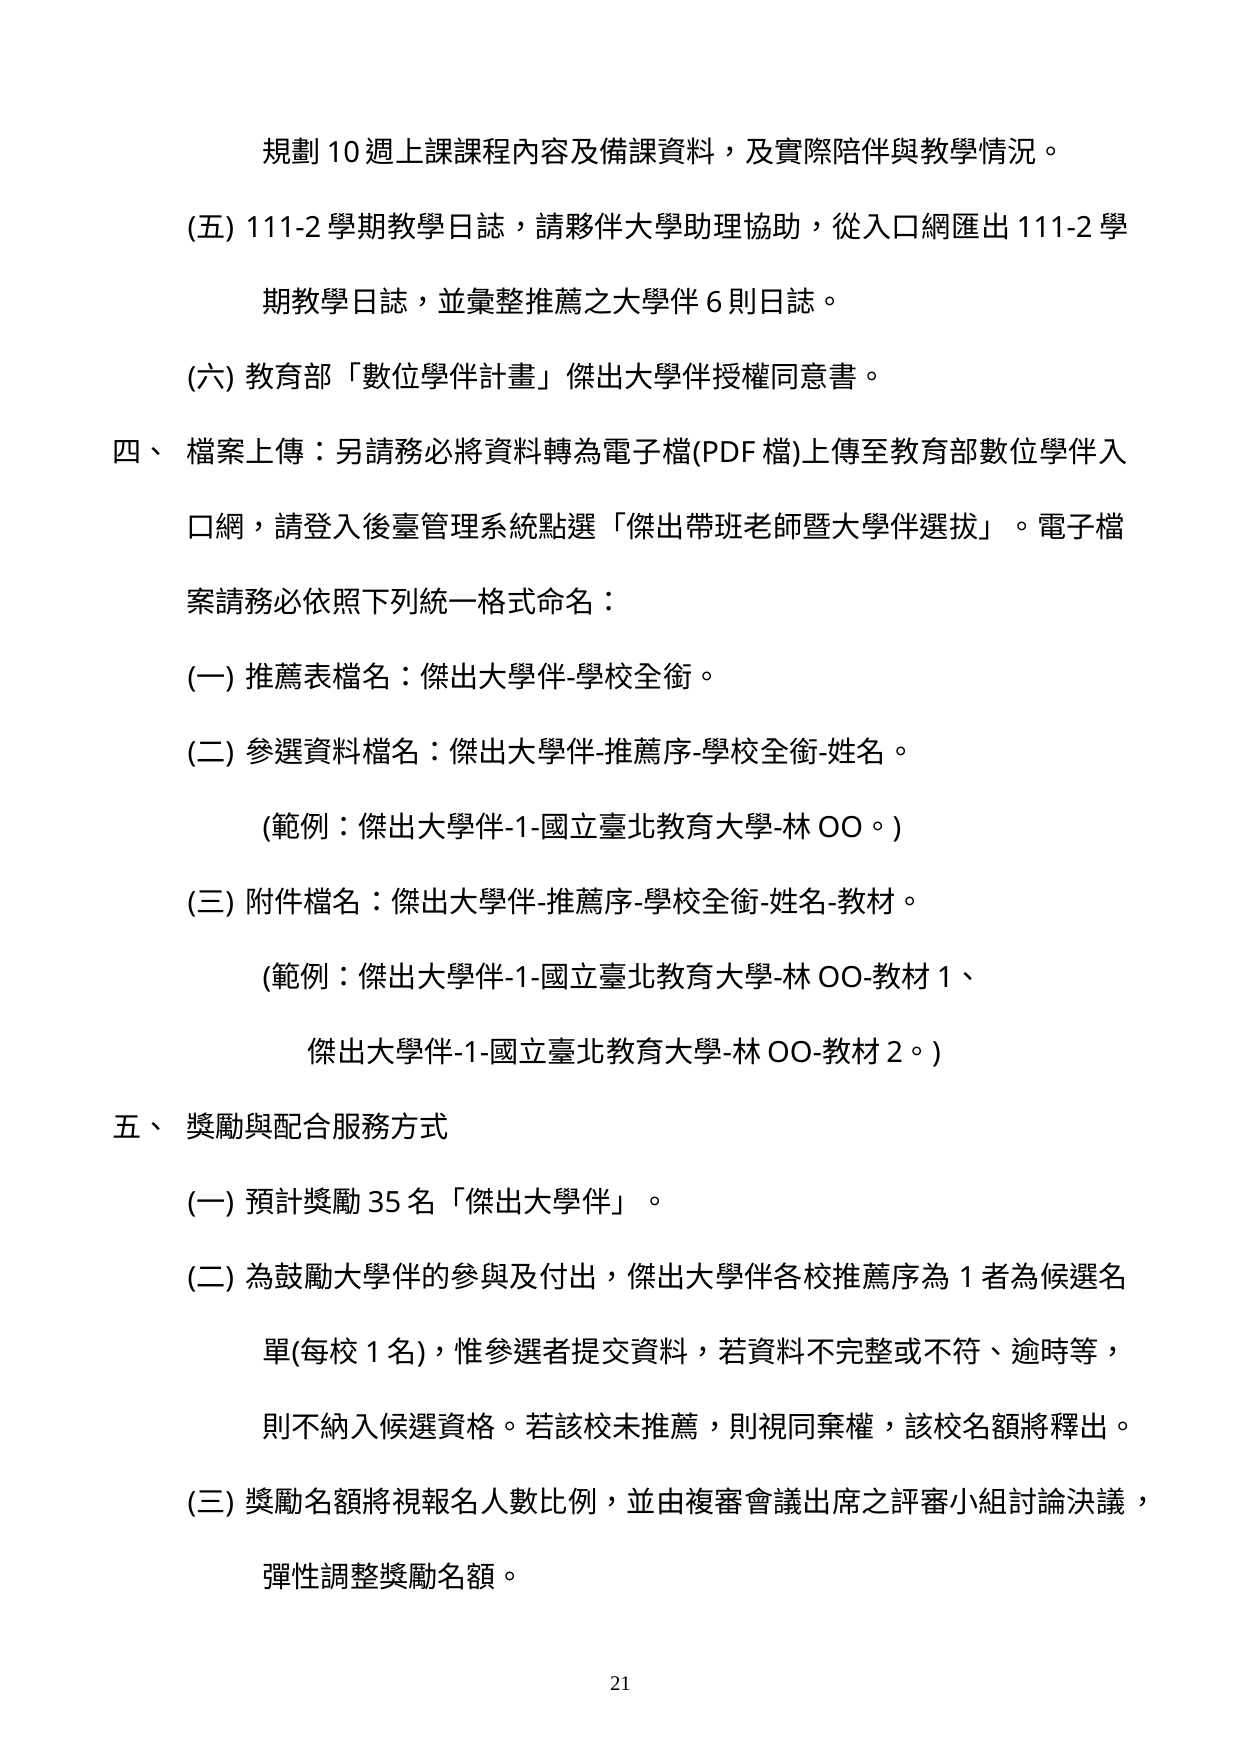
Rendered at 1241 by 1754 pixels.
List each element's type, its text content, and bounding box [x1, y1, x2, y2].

list 預計獎勵35名「傑出大學伴」。 [187, 1162, 1128, 1237]
list 獎勵名額將視報名人數比例，並由複審會議出席之評審小組討論決議，彈性調整獎勵名額。 [187, 1462, 1128, 1612]
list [187, 112, 1128, 187]
text (範例：傑出大學伴-1-國立臺北教育大學-林OO。) [262, 787, 1128, 862]
list 教育部「數位學伴計畫」傑出大學伴授權同意書。 [187, 337, 1128, 412]
list (範例：傑出大學伴-1-國立臺北教育大學-林OO-教材1、 [262, 937, 1128, 1012]
list 推薦表檔名：傑出大學伴-學校全銜。 [187, 637, 1128, 712]
list 為鼓勵大學伴的參與及付出，傑出大學伴各校推薦序為1者為候選名單(每校1名)，惟參選者提交資料，若資料不完整或不符、逾時等，則不納入候選資格。若該校未推薦，則視同棄權，該校名額將釋出。 [187, 1237, 1128, 1462]
list 傑出大學伴-1-國立臺北教育大學-林OO-教材2。) [262, 1012, 1128, 1087]
list 附件檔名：傑出大學伴-推薦序-學校全銜-姓名-教材。 [187, 862, 1128, 937]
list 111-2學期教學日誌，請夥伴大學助理協助，從入口網匯出111-2學期教學日誌，並彙整推薦之大學伴6則日誌。 [187, 187, 1128, 337]
list 獎勵與配合服務方式 [112, 1087, 1128, 1162]
list 參選資料檔名：傑出大學伴-推薦序-學校全銜-姓名。 [187, 712, 1128, 787]
list 檔案上傳：另請務必將資料轉為電子檔(PDF檔)上傳至教育部數位學伴入口網，請登入後臺管理系統點選「傑出帶班老師暨大學伴選拔」。電子檔案請務必依照下列統一格式命名： [112, 412, 1128, 637]
